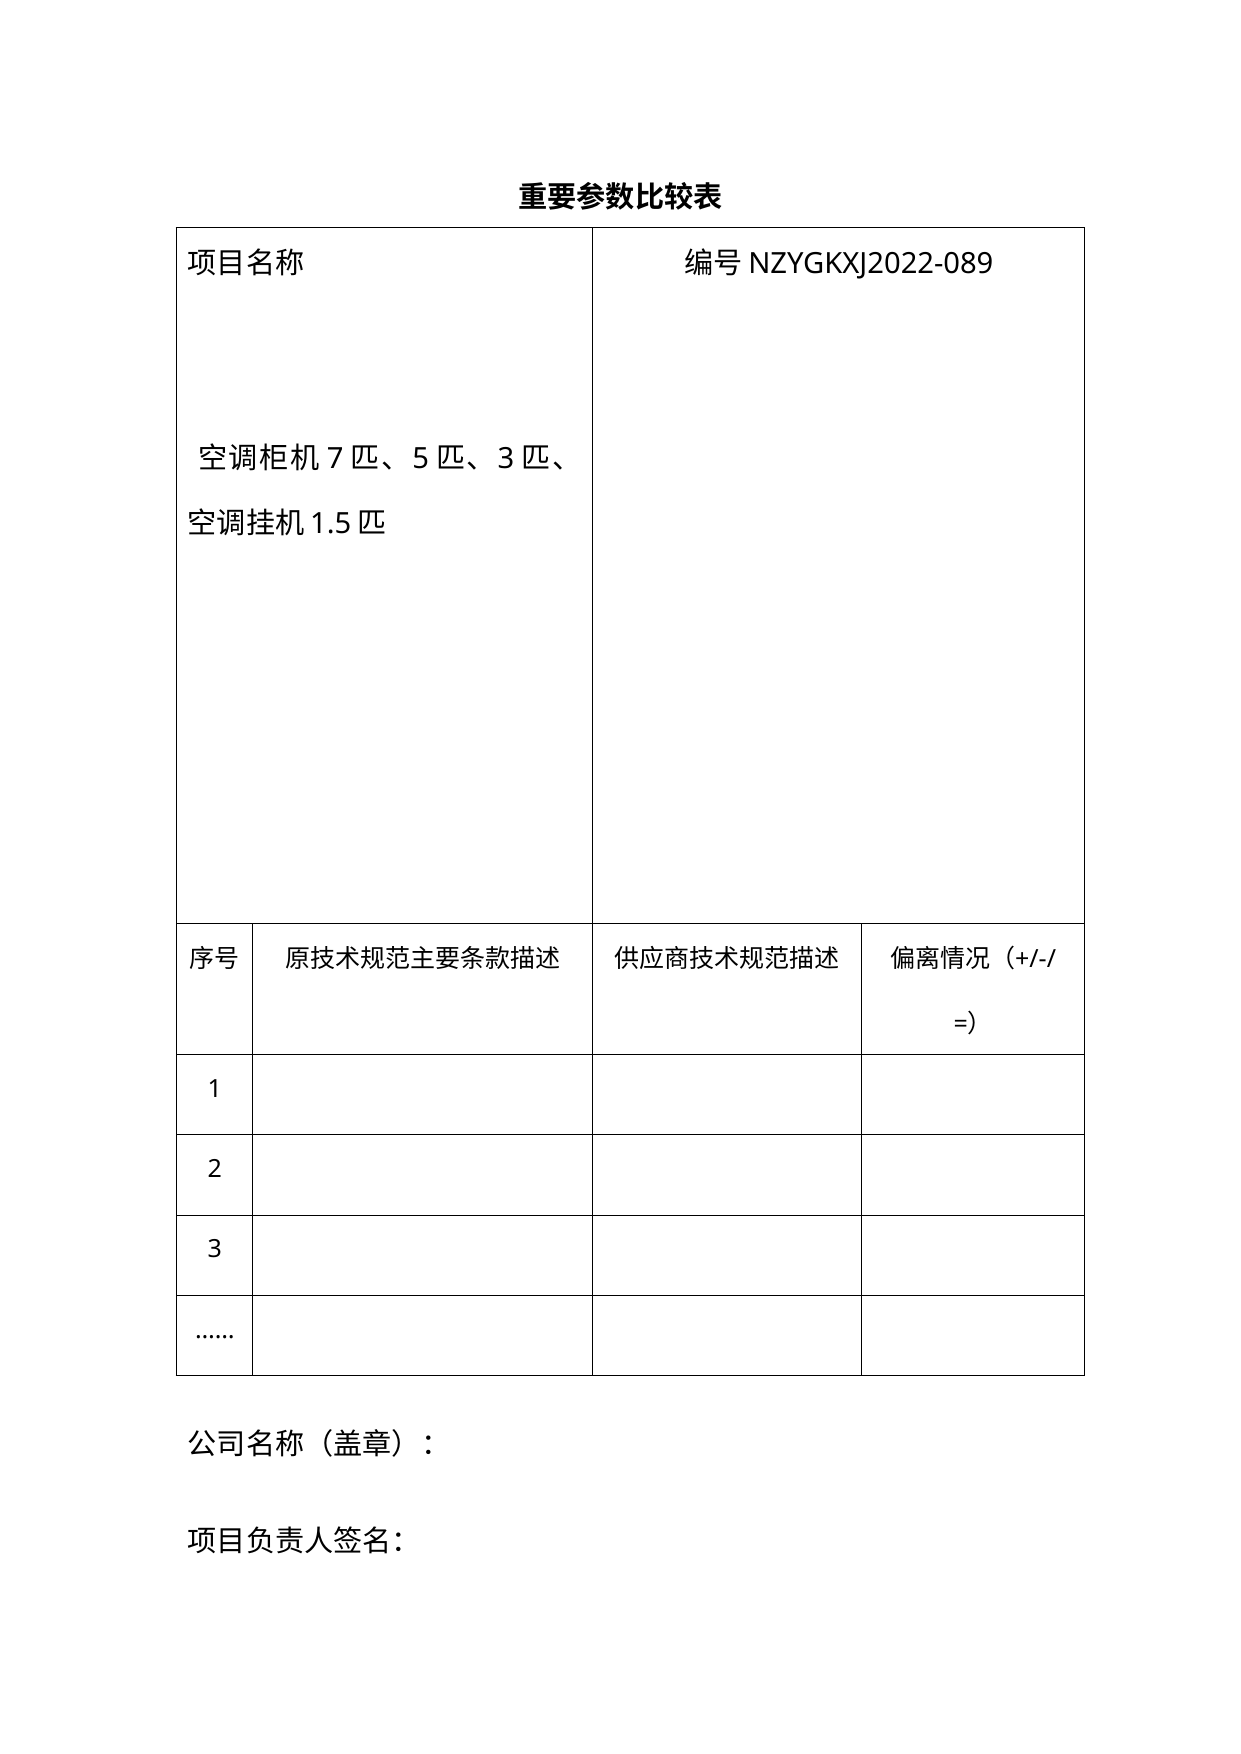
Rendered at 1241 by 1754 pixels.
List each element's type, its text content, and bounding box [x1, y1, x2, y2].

text 重要参数比较表 [187, 162, 1053, 227]
table_cell 3 [177, 1216, 252, 1295]
table_cell [862, 1296, 1084, 1375]
table_header 项目名称 空调柜机7匹、5匹、3匹、空调挂机1.5匹 [177, 228, 592, 923]
table_cell [593, 1135, 861, 1215]
table_cell [593, 1296, 861, 1375]
text 公司名称（盖章）： [187, 1409, 1053, 1474]
table_cell 序号 [177, 924, 252, 1054]
table_cell [593, 1216, 861, 1295]
table_cell [253, 1216, 592, 1295]
table_cell [862, 1135, 1084, 1215]
table_cell 供应商技术规范描述 [593, 924, 861, 1054]
table_cell [593, 1055, 861, 1134]
table_cell …… [177, 1296, 252, 1375]
table_cell 偏离情况（+/-/=） [862, 924, 1084, 1054]
table_cell [253, 1055, 592, 1134]
table_cell [862, 1216, 1084, 1295]
table_cell [862, 1055, 1084, 1134]
table_cell 1 [177, 1055, 252, 1134]
text 项目负责人签名： [187, 1506, 1053, 1571]
table_cell [253, 1296, 592, 1375]
table_cell 2 [177, 1135, 252, 1215]
table_cell 原技术规范主要条款描述 [253, 924, 592, 1054]
table_header 编号NZYGKXJ2022-089 [593, 228, 1084, 923]
table_cell [253, 1135, 592, 1215]
